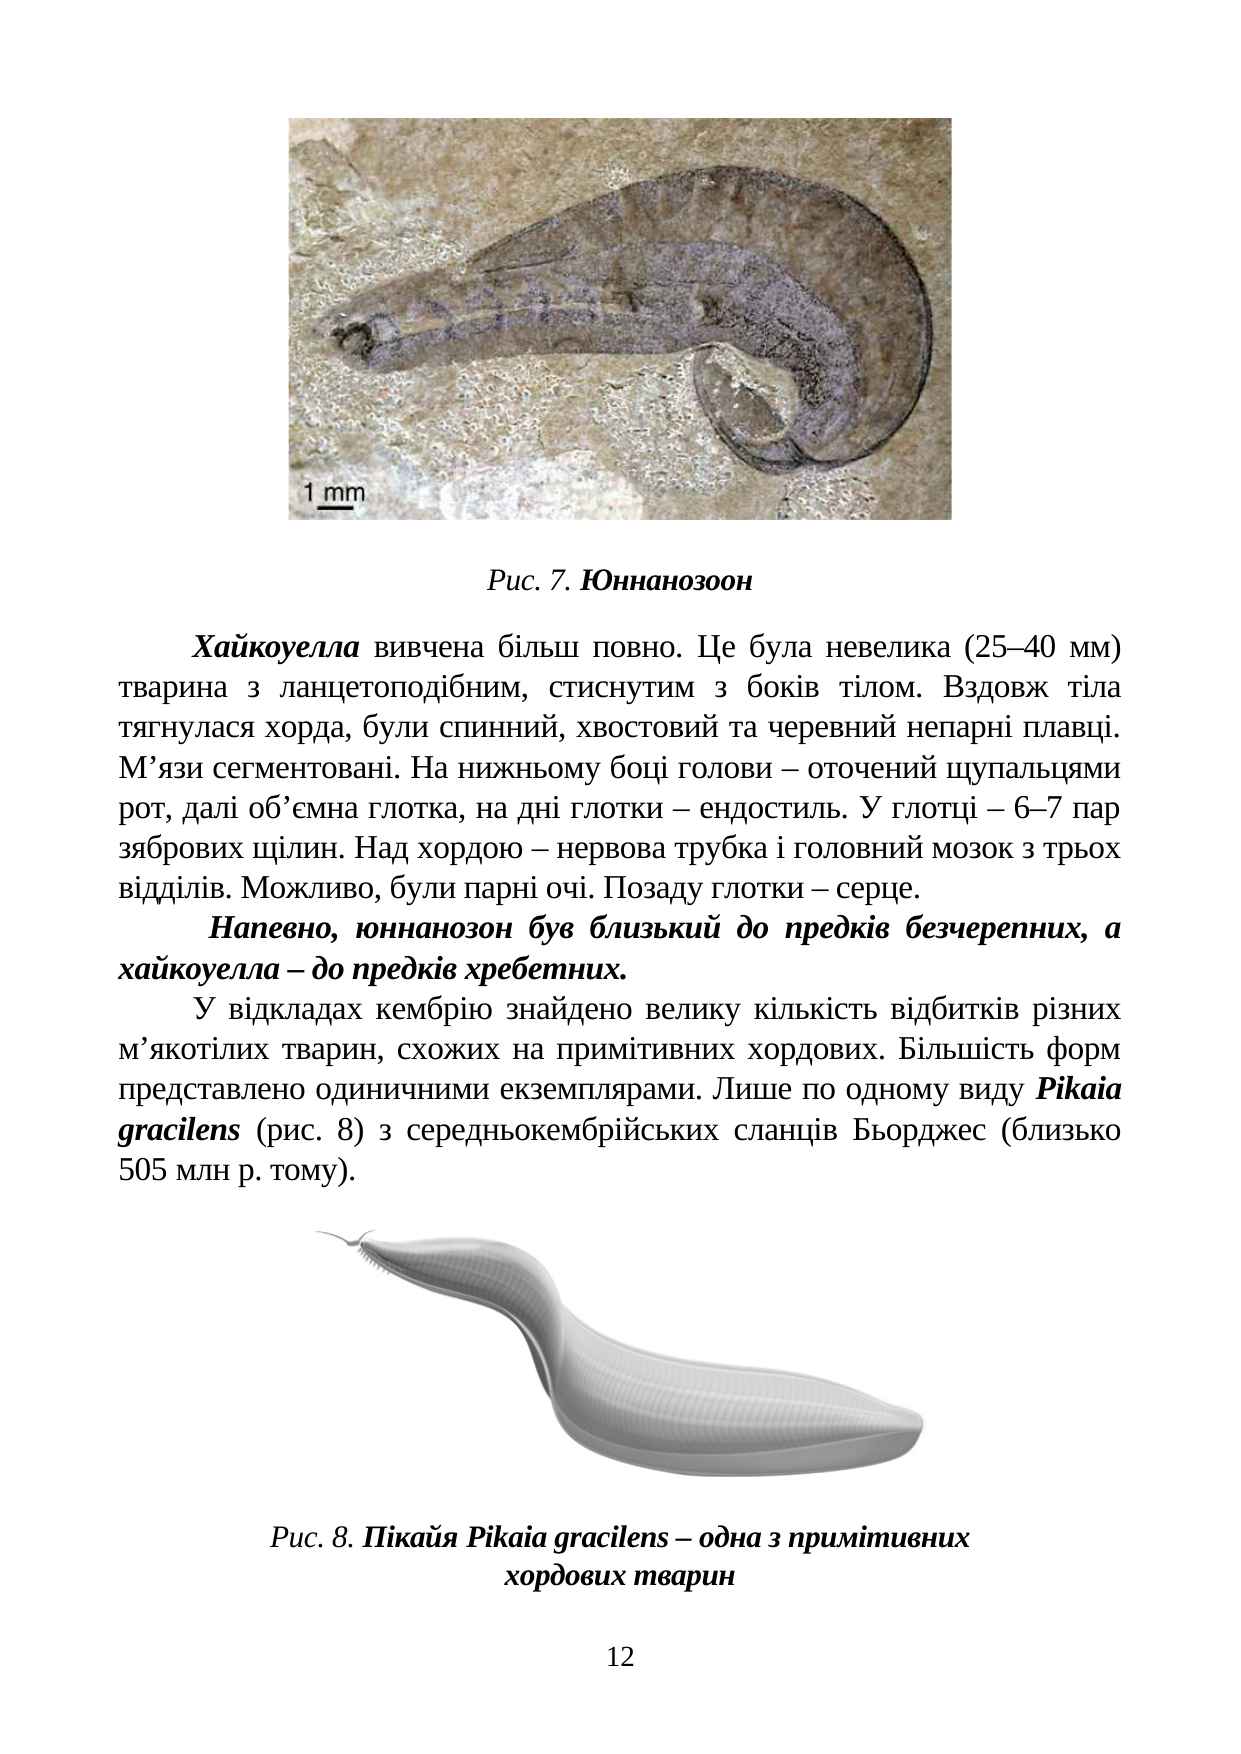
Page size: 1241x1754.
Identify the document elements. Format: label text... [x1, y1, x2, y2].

text Рис. 7. Юннанозоон [118, 561, 1122, 597]
text Рис. 8. Пікайя Pikaia gracilens – одна з примітивних [118, 1519, 1122, 1554]
text Хайкоуелла вивчена більш повно. це була невелика (25–40 мм) тварина з ланцетоподібним, стиснутим з боків тілом. Вздовж тіла тягнулася хорда, були спинний, хвостовий та черевний непарні плавці. М’язи сегментовані. На нижньому боці голови – оточений щупальцями рот, далі об’ємна глотка, на дні глотки – ендостиль. У глотці – 6–7 пар зябрових щілин. Над хордою – нервова трубка і головний мозок з трьох відділів. Можливо, були парні очі. Позаду глотки – серце. [118, 626, 1122, 906]
picture [314, 1229, 926, 1477]
text хордових тварин [118, 1556, 1122, 1592]
text Напевно, юннанозон був близький до предків безчерепних, а хайкоуелла – до предків хребетних. [118, 908, 1122, 986]
picture [288, 118, 952, 520]
text У відкладах кембрію знайдено велику кількість відбитків різних м’якотілих тварин, схожих на примітивних хордових. Більшість форм представлено одиничними екземплярами. Лише по одному виду Pikaia gracilens (рис. 8) з середньокембрійських сланців Бьорджес (близько 505 млн р. тому). [118, 988, 1122, 1187]
